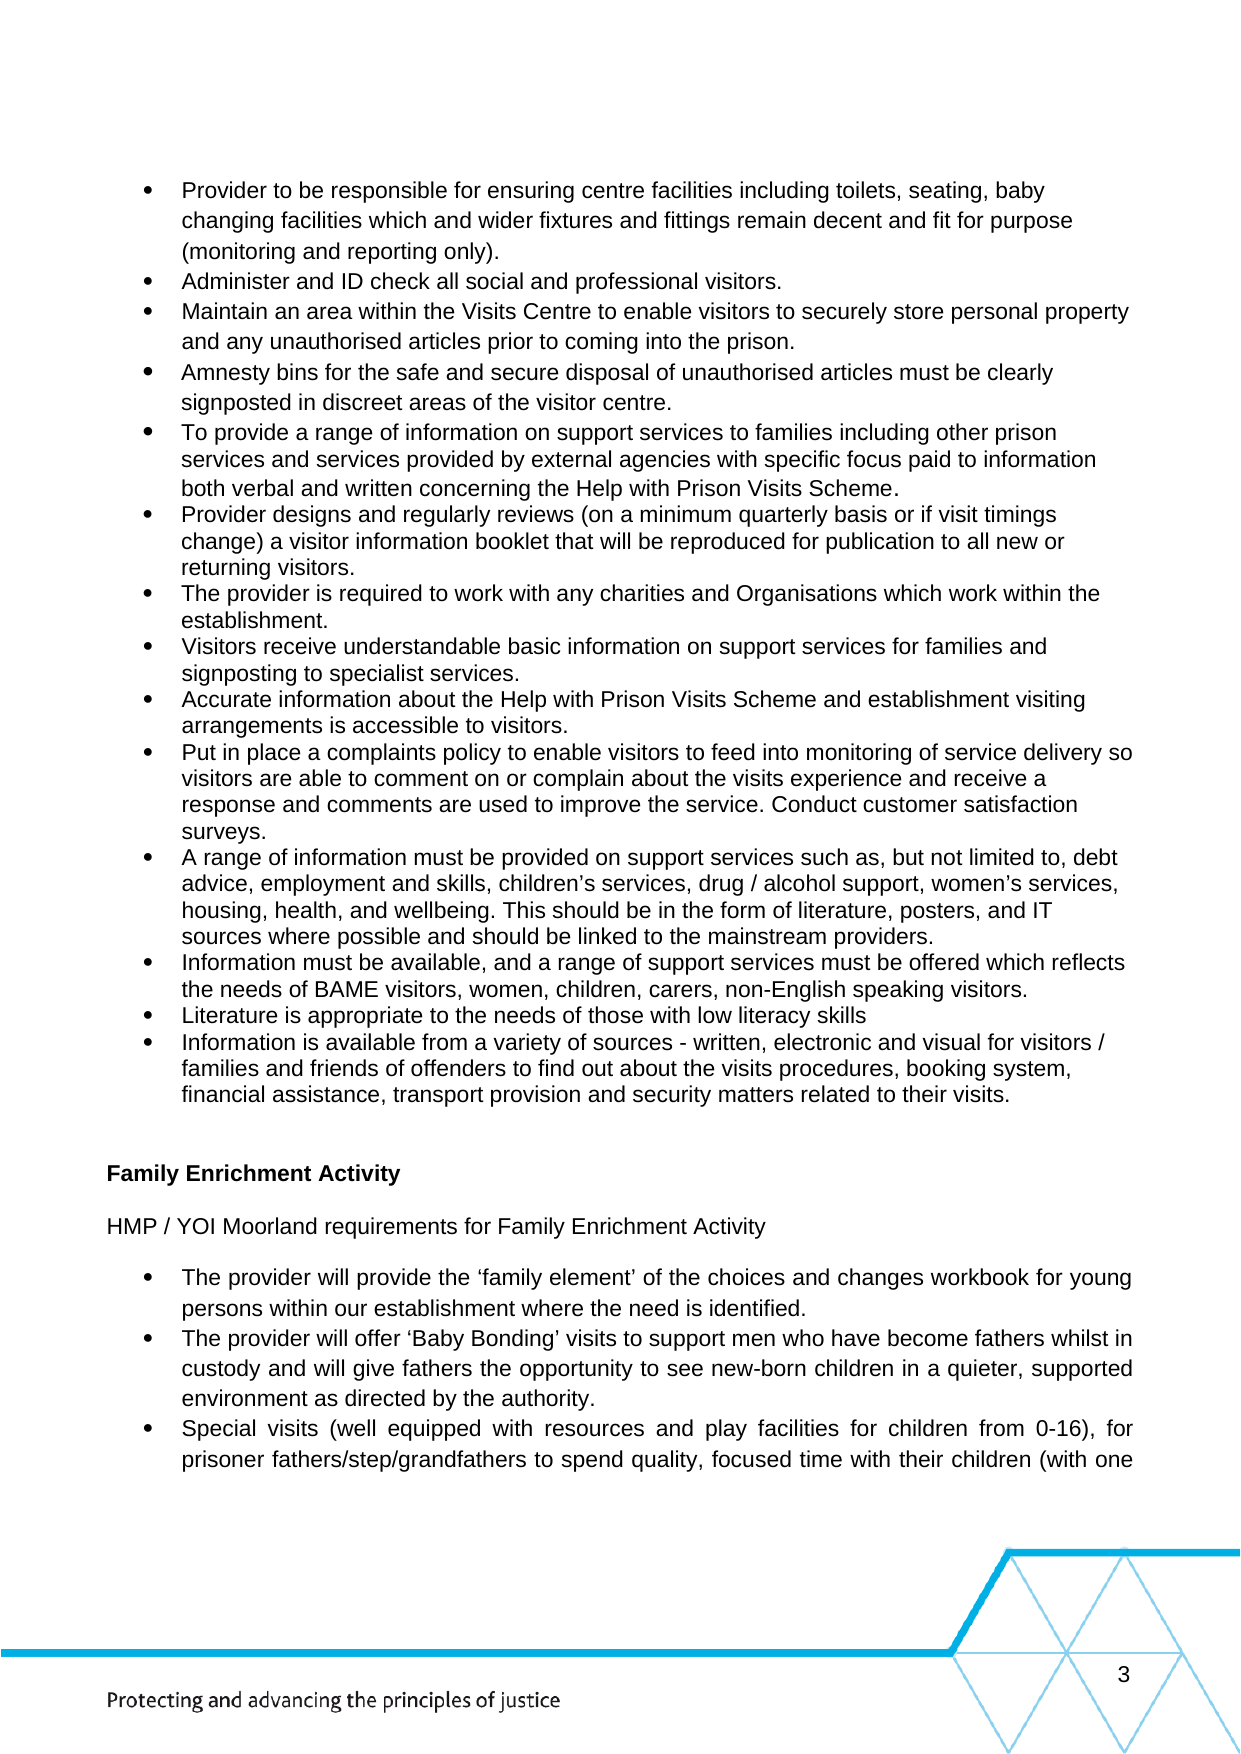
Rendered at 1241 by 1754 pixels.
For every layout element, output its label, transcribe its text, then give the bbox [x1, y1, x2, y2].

list Maintain an area within the Visits Centre to enable visitors to securely store personal property and any unauthorised articles prior to coming into the prison. [144, 298, 1134, 354]
list A range of information must be provided on support services such as, but not limited to, debt advice, employment and skills, children’s services, drug / alcohol support, women’s services, housing, health, and wellbeing. This should be in the form of literature, posters, and IT sources where possible and should be linked to the mainstream providers. [144, 844, 1134, 949]
list Put in place a complaints policy to enable visitors to feed into monitoring of service delivery so visitors are able to comment on or complain about the visits experience and receive a response and comments are used to improve the service. Conduct customer satisfaction surveys. [144, 738, 1134, 844]
list Information is available from a variety of sources - written, electronic and visual for visitors / families and friends of offenders to find out about the visits procedures, booking system, financial assistance, transport provision and security matters related to their visits. [144, 1028, 1134, 1107]
list The provider will offer ‘Baby Bonding’ visits to support men who have become fathers whilst in custody and will give fathers the opportunity to see new-born children in a quieter, supported environment as directed by the authority. [144, 1325, 1134, 1411]
text HMP / YOI Moorland requirements for Family Enrichment Activity [106, 1213, 1134, 1239]
list Literature is appropriate to the needs of those with low literacy skills [144, 1002, 1134, 1028]
list Visitors receive understandable basic information on support services for families and signposting to specialist services. [144, 633, 1134, 686]
list Administer and ID check all social and professional visitors. [144, 268, 1134, 294]
picture [0, 0, 1241, 1648]
text Family Enrichment Activity [106, 1160, 1134, 1187]
list The provider will provide the ‘family element’ of the choices and changes workbook for young persons within our establishment where the need is identified. [144, 1264, 1134, 1321]
list The provider is required to work with any charities and Organisations which work within the establishment. [143, 580, 1134, 633]
list Accurate information about the Help with Prison Visits Scheme and establishment visiting arrangements is accessible to visitors. [144, 686, 1134, 738]
picture [0, 1557, 1241, 1754]
list Amnesty bins for the safe and secure disposal of unauthorised articles must be clearly signposted in discreet areas of the visitor centre. [143, 358, 1134, 416]
list Provider designs and regularly reviews (on a minimum quarterly basis or if visit timings change) a visitor information booklet that will be reproduced for publication to all new or returning visitors. [143, 501, 1134, 580]
list Provider to be responsible for ensuring centre facilities including toilets, seating, baby changing facilities which and wider fixtures and fittings remain decent and fit for purpose (monitoring and reporting only). [144, 177, 1134, 264]
list To provide a range of information on support services to families including other prison services and services provided by external agencies with specific focus paid to information both verbal and written concerning the Help with Prison Visits Scheme. [143, 419, 1134, 501]
list Information must be available, and a range of support services must be offered which reflects the needs of BAME visitors, women, children, carers, non-English speaking visitors. [144, 949, 1134, 1002]
